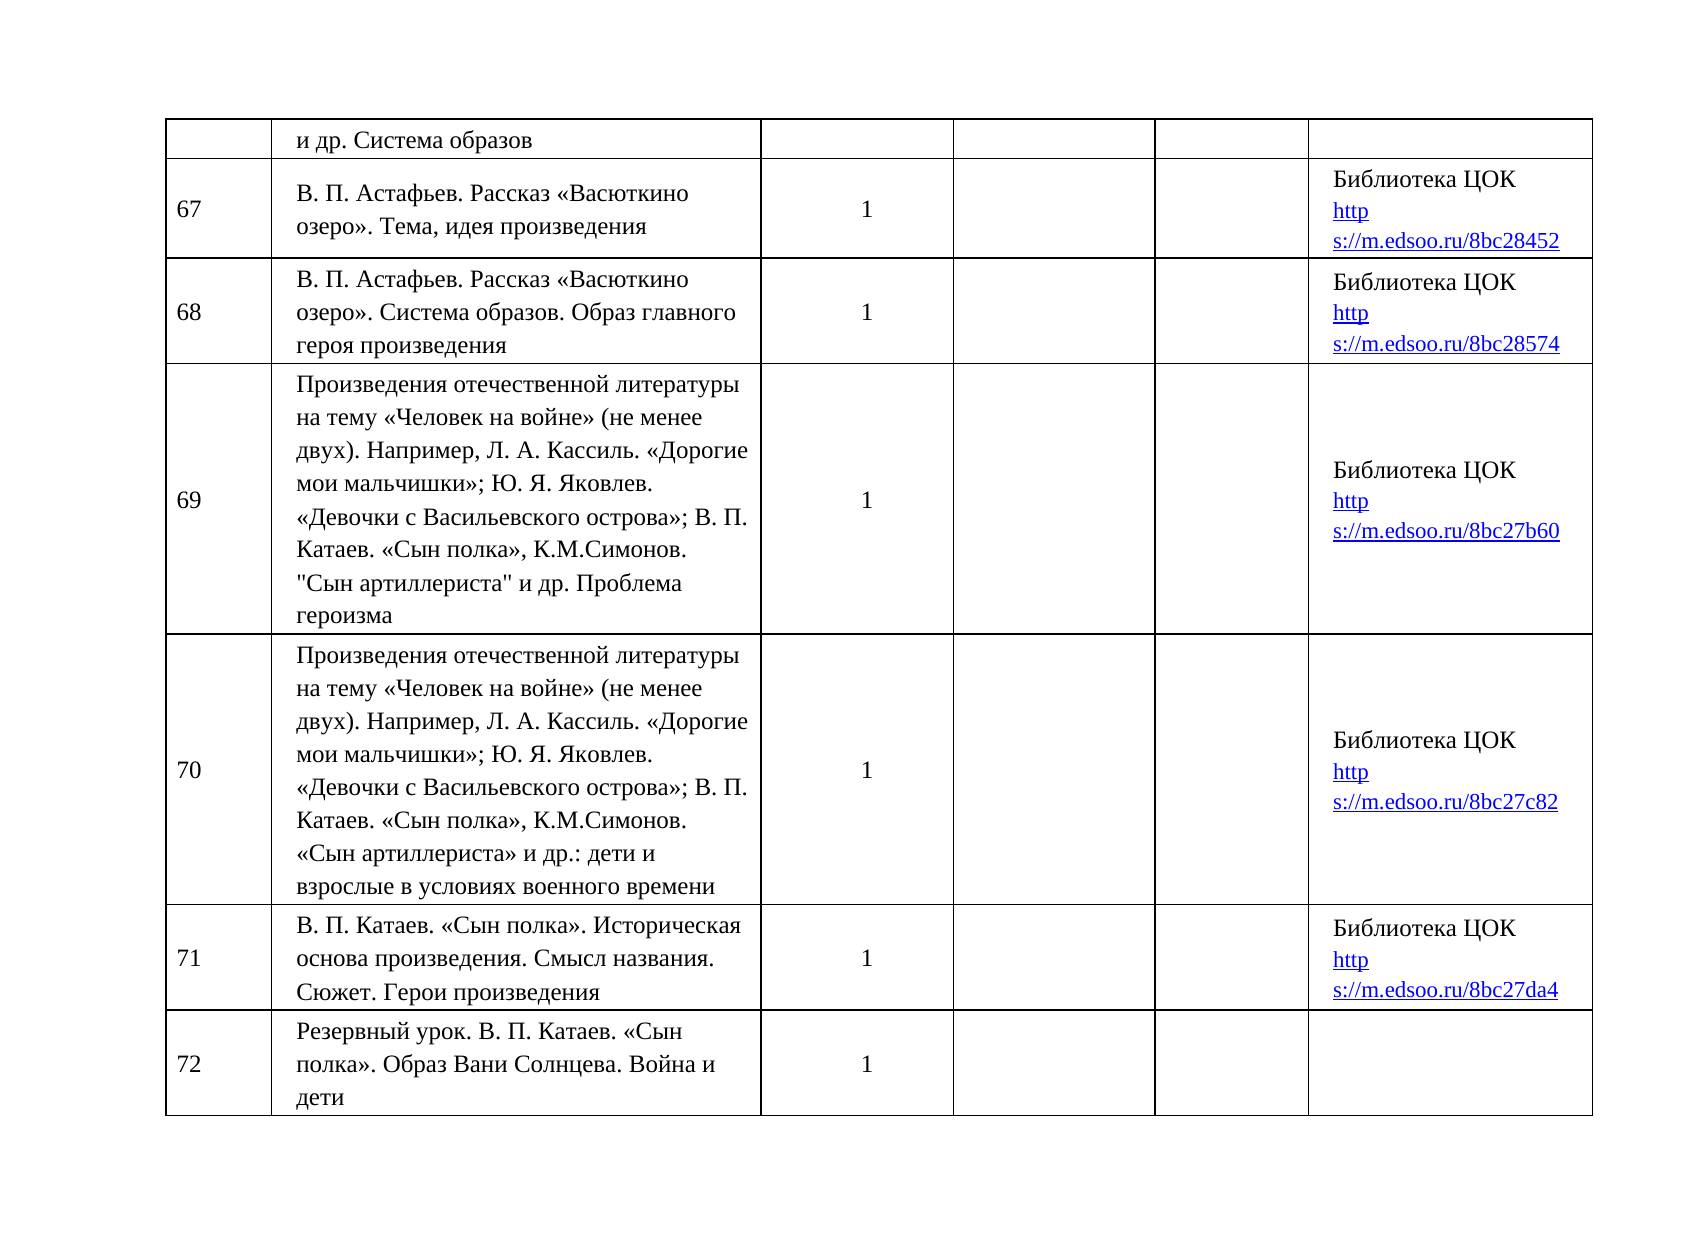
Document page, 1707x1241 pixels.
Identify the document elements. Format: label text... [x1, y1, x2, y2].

table_cell [1156, 259, 1308, 363]
table_cell В. П. Катаев. «Сын полка». Историческая основа произведения. Смысл названия. Сюжет. Герои произведения [272, 905, 760, 1009]
table_cell [1156, 120, 1308, 157]
table_cell 1 [762, 635, 953, 904]
table_cell 1 [762, 120, 953, 157]
table_cell 71 [167, 905, 271, 1009]
table_cell [954, 635, 1154, 904]
table_cell Библиотека ЦОК https://m.edsoo.ru/8bc27c82 [1309, 635, 1592, 904]
table_cell 67 [167, 159, 271, 257]
table_cell 68 [167, 259, 271, 363]
table_cell 1 [762, 259, 953, 363]
table_cell В. П. Астафьев. Рассказ «Васюткино озеро». Тема, идея произведения [272, 159, 760, 257]
table_cell 1 [762, 1011, 953, 1114]
table_cell Произведения отечественной литературы на тему «Человек на войне» (не менее двух). Например, Л. А. Кассиль. «Дорогие мои мальчишки»; Ю. Я. Яковлев. «Девочки с Васильевского острова»; В. П. Катаев. «Сын полка», К.М.Симонов. "Сын артиллериста" и др. Проблема героизма [272, 364, 760, 633]
table_cell 1 [762, 364, 953, 633]
table_cell [954, 259, 1154, 363]
table_cell [1156, 1011, 1308, 1114]
table_cell Библиотека ЦОК https://m.edsoo.ru/8bc27da4 [1309, 905, 1592, 1009]
table_cell 72 [167, 1011, 271, 1114]
table_cell [954, 120, 1154, 157]
table_cell [1156, 905, 1308, 1009]
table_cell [272, 120, 760, 157]
table_cell [1156, 159, 1308, 257]
table_cell Библиотека ЦОК https://m.edsoo.ru/8bc27b60 [1309, 364, 1592, 633]
table_cell 70 [167, 635, 271, 904]
table_cell [1156, 635, 1308, 904]
table_cell [954, 1011, 1154, 1114]
table_cell [1309, 120, 1592, 157]
table_cell [1156, 364, 1308, 633]
table_cell [954, 159, 1154, 257]
table_cell 1 [762, 905, 953, 1009]
table_cell 69 [167, 364, 271, 633]
table_cell Произведения отечественной литературы на тему «Человек на войне» (не менее двух). Например, Л. А. Кассиль. «Дорогие мои мальчишки»; Ю. Я. Яковлев. «Девочки с Васильевского острова»; В. П. Катаев. «Сын полка», К.М.Симонов. «Сын артиллериста» и др.: дети и взрослые в условиях военного времени [272, 635, 760, 904]
table_cell [1309, 1011, 1592, 1114]
table_cell 1 [762, 159, 953, 257]
table_cell Библиотека ЦОК https://m.edsoo.ru/8bc28452 [1309, 159, 1592, 257]
table_cell [954, 364, 1154, 633]
table_cell Резервный урок. В. П. Катаев. «Сын полка». Образ Вани Солнцева. Война и дети [272, 1011, 760, 1114]
table_cell Библиотека ЦОК https://m.edsoo.ru/8bc28574 [1309, 259, 1592, 363]
table_cell 66 [167, 120, 271, 157]
table_cell В. П. Астафьев. Рассказ «Васюткино озеро». Система образов. Образ главного героя произведения [272, 259, 760, 363]
table_cell [954, 905, 1154, 1009]
